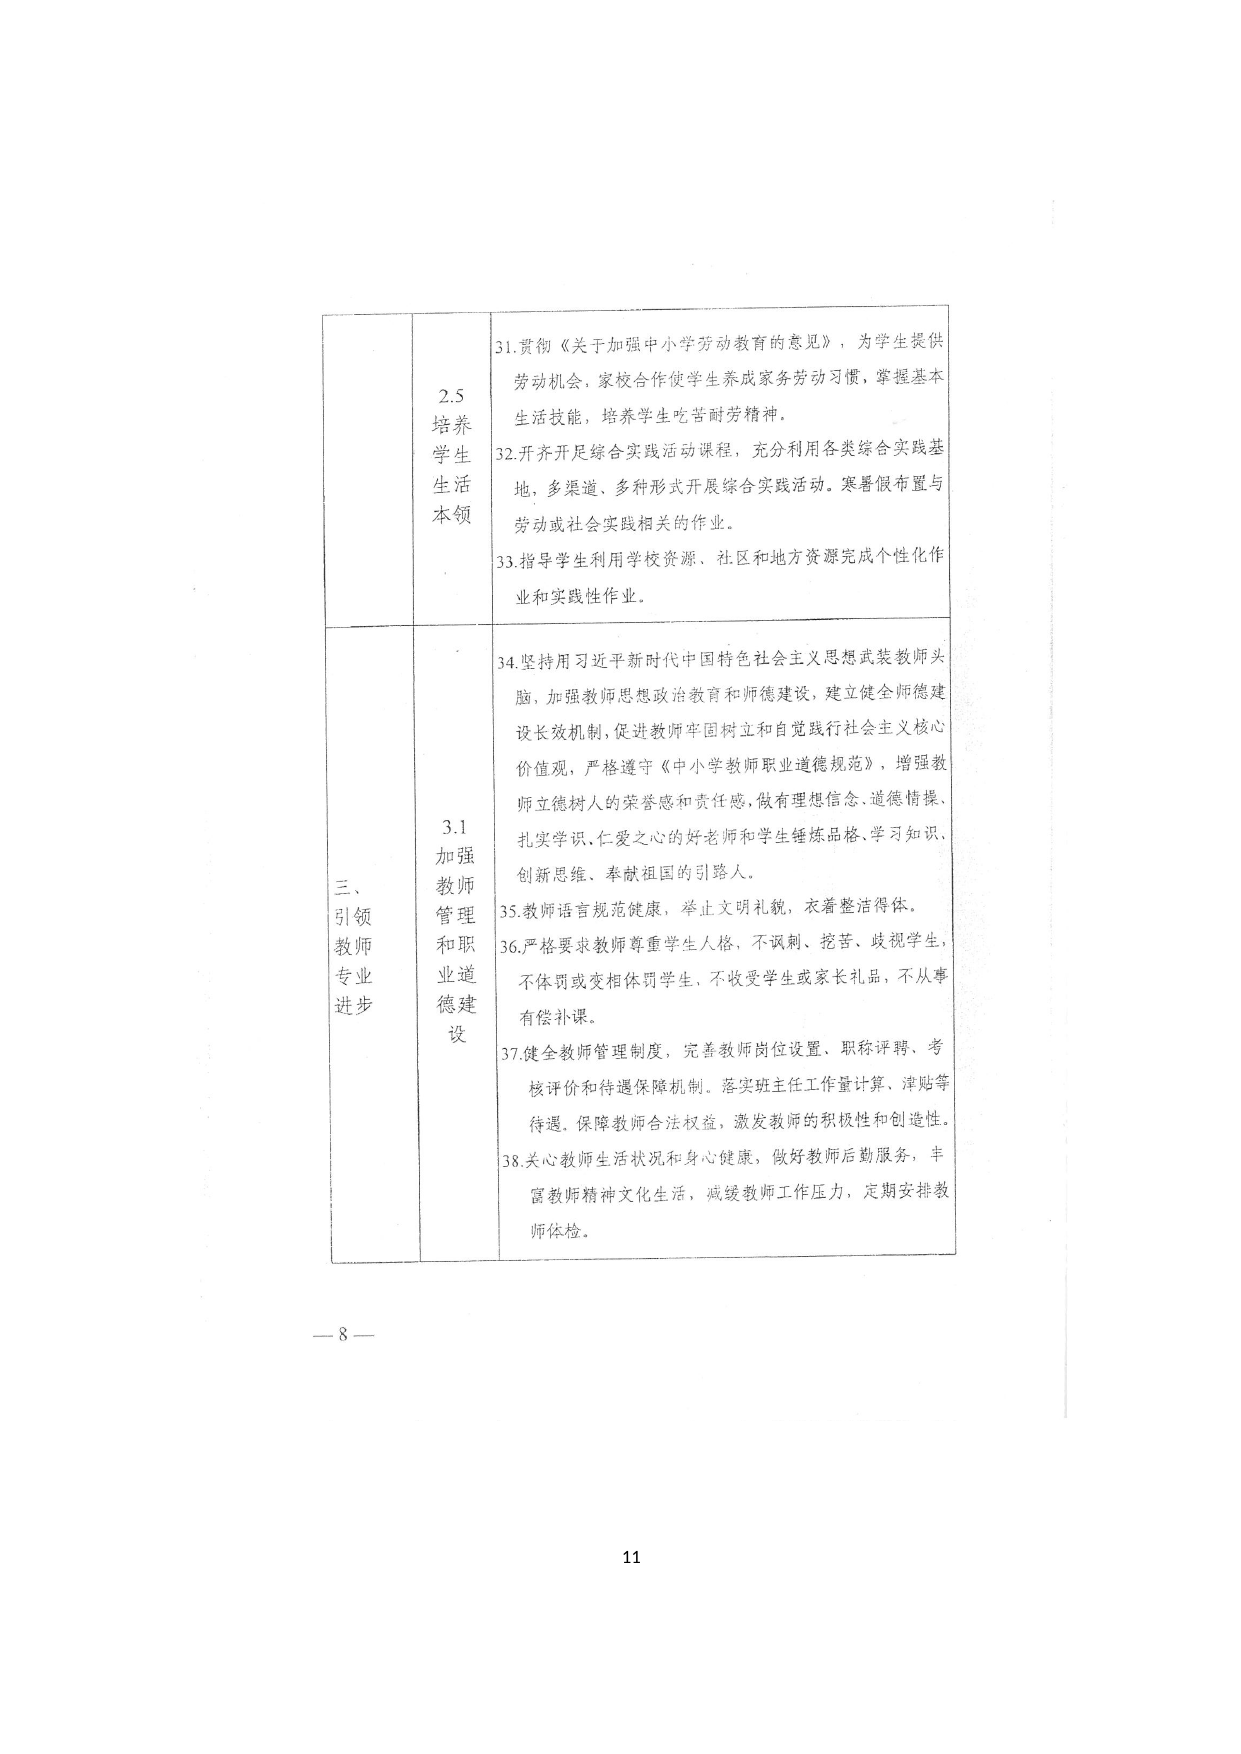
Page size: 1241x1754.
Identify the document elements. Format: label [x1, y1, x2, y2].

picture [187, 165, 1075, 1421]
